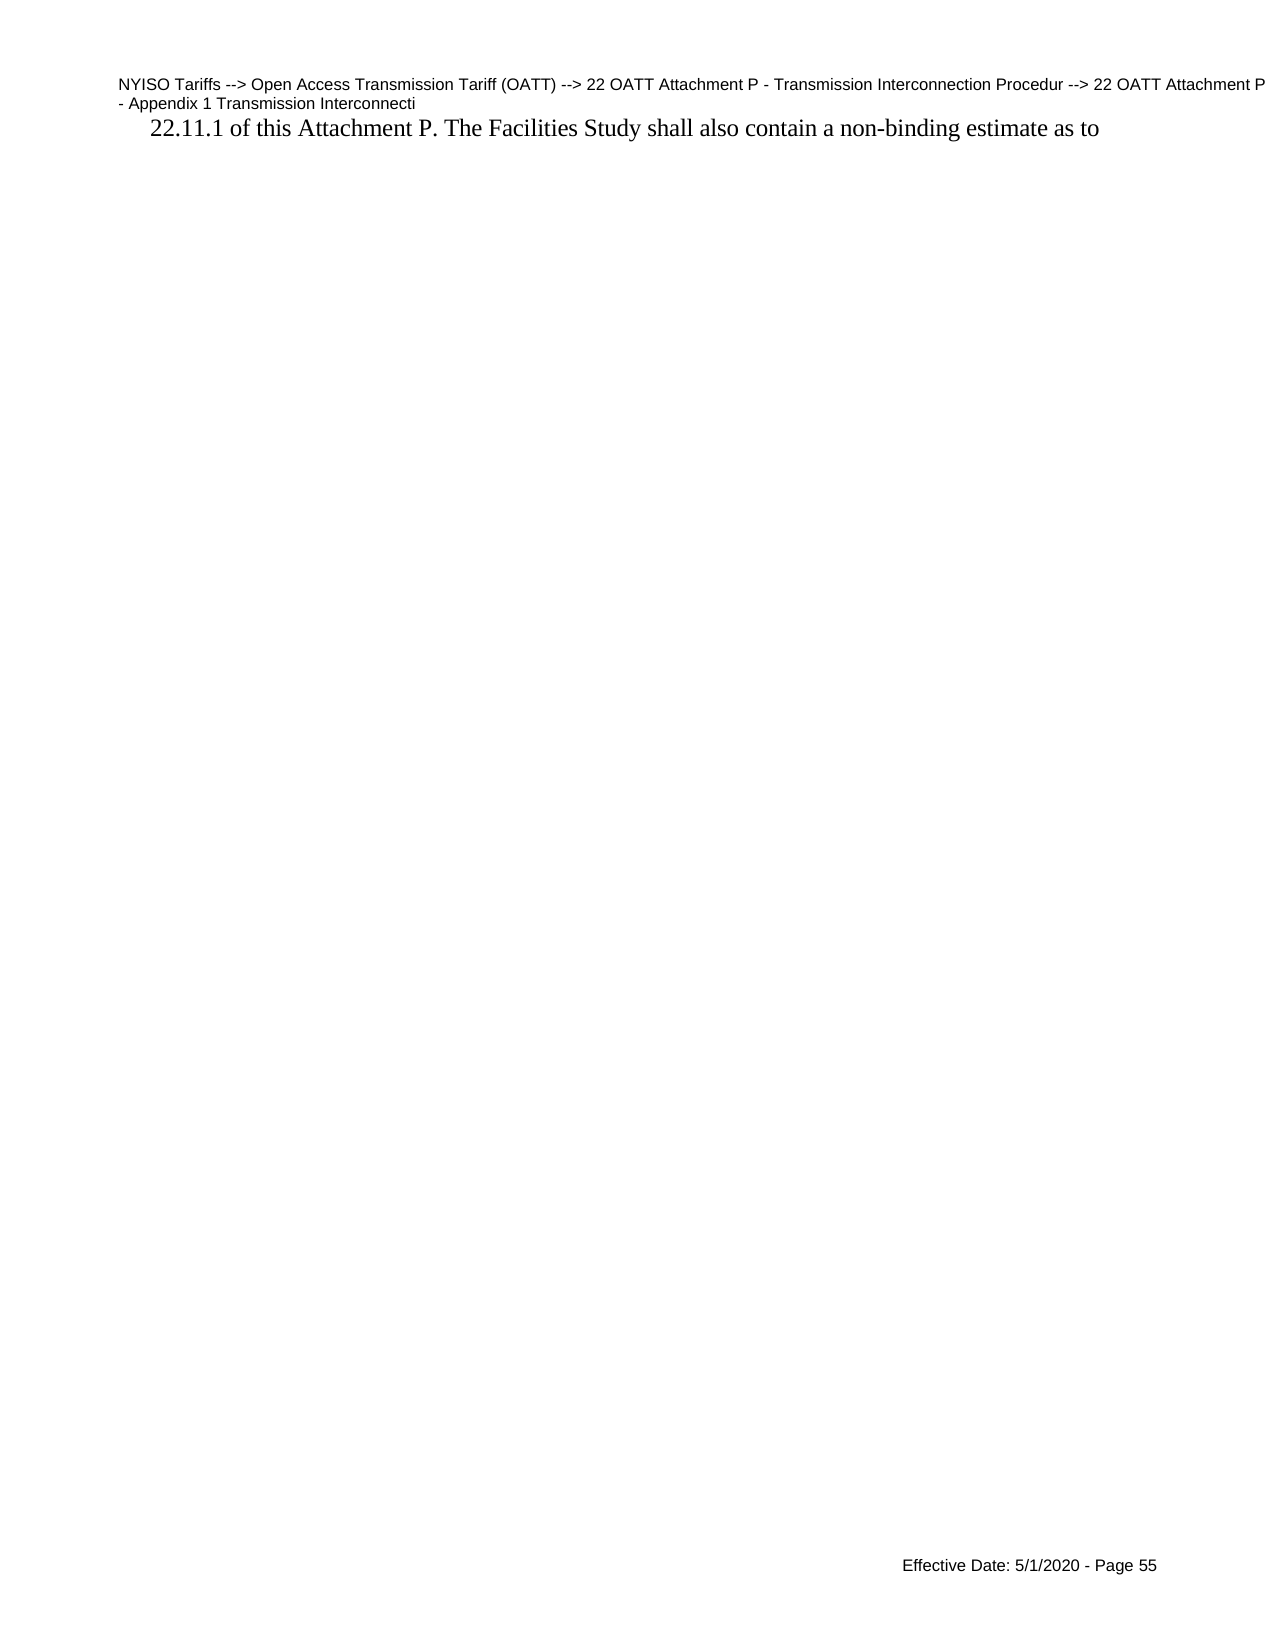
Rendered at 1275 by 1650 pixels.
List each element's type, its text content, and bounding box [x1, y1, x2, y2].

text 22.11.1 of this Attachment P. The Facilities Study shall also contain a non-binding estimate as to [150, 113, 1275, 142]
